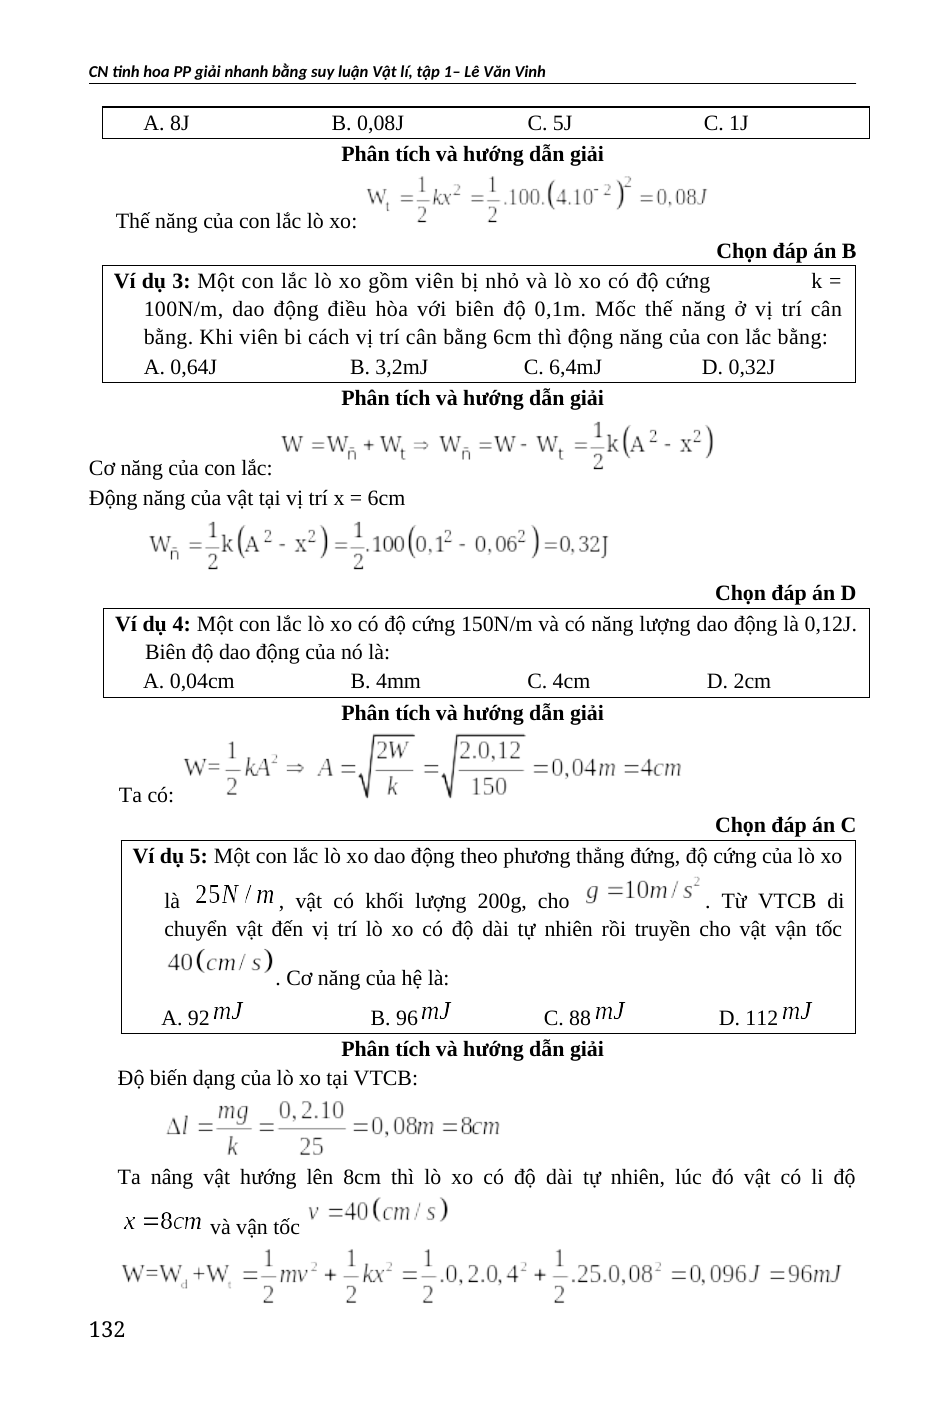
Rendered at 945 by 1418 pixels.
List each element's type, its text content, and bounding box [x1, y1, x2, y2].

table_header Ví dụ 3: Một con lắc lò xo gồm viên bị nhỏ và lò xo có độ cứng k = 100N/m, dao động điều hòa với biên độ 0,1m. Mốc thế năng ở vị trí cân bằng. Khi viên bi cách vị trí cân bằng 6cm thì động năng của con lắc bằng: A. 0,64J B. 3,2mJ C. 6,4mJ D. 0,32J [103, 266, 855, 382]
text Chọn đáp án B [89, 238, 856, 263]
text Phân tích và hướng dẫn giải [89, 1036, 856, 1061]
text Phân tích và hướng dẫn giải [89, 141, 856, 166]
text Ta có: [89, 729, 856, 808]
text Thế năng của con lắc lò xo: [89, 170, 856, 233]
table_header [103, 108, 869, 137]
text Phân tích và hướng dẫn giải [89, 385, 856, 410]
text Phân tích và hướng dẫn giải [89, 700, 856, 725]
table_header Ví dụ 5: Một con lắc lò xo dao động theo phương thẳng đứng, độ cứng của lò xo là , vật có khối lượng 200g, cho . Từ VTCB di chuyển vật đến vị trí lò xo có độ dài tự nhiên rồi truyền cho vật vận tốc . Cơ năng của hệ là: A. 92 B. 96 C. 88 D. 112 [122, 841, 855, 1032]
text Chọn đáp án C [89, 812, 856, 837]
text Cơ năng của con lắc: [89, 414, 856, 480]
text Độ biến dạng của lò xo tại VTCB: [89, 1065, 856, 1091]
table_header Ví dụ 4: Một con lắc lò xo có độ cứng 150N/m và có năng lượng dao động là 0,12J. Biên độ dao động của nó là: A. 0,04cm B. 4mm C. 4cm D. 2cm [104, 609, 869, 697]
text Chọn đáp án D [89, 580, 856, 605]
text Động năng của vật tại vị trí x = 6cm [89, 485, 856, 510]
text Ta nâng vật hướng lên 8cm thì lò xo có độ dài tự nhiên, lúc đó vật có li độ và vận tốc [89, 1164, 856, 1239]
